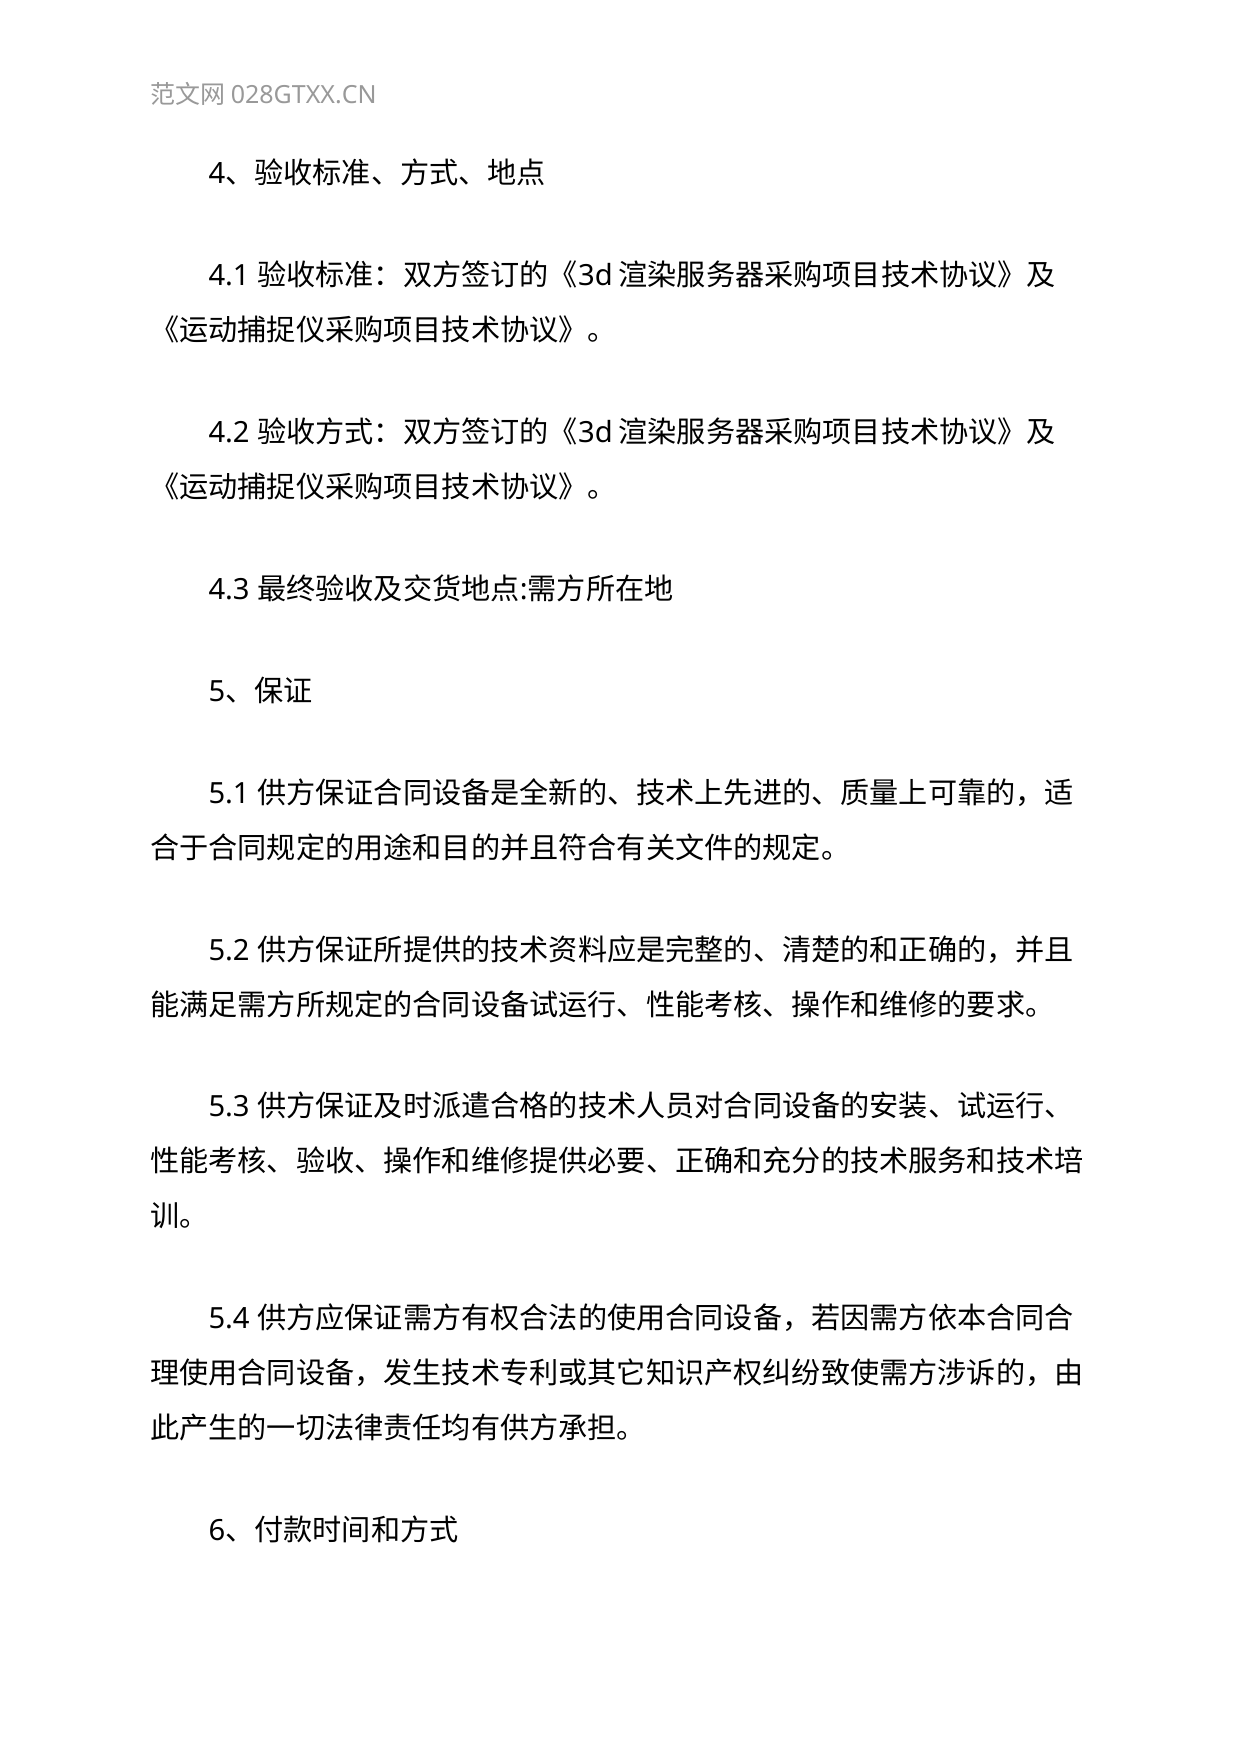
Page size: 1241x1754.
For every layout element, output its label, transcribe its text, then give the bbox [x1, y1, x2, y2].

text 5.4 供方应保证需方有权合法的使用合同设备，若因需方依本合同合理使用合同设备，发生技术专利或其它知识产权纠纷致使需方涉诉的，由此产生的一切法律责任均有供方承担。 [150, 1295, 1090, 1447]
text 5.3 供方保证及时派遣合格的技术人员对合同设备的安装、试运行、性能考核、验收、操作和维修提供必要、正确和充分的技术服务和技术培训。 [150, 1083, 1090, 1235]
text 4.2 验收方式：双方签订的《3d渲染服务器采购项目技术协议》及《运动捕捉仪采购项目技术协议》。 [150, 409, 1090, 506]
text 4.1 验收标准：双方签订的《3d渲染服务器采购项目技术协议》及《运动捕捉仪采购项目技术协议》。 [150, 252, 1090, 349]
text 6、付款时间和方式 [150, 1506, 1090, 1549]
text 5、保证 [150, 667, 1090, 710]
text 4、验收标准、方式、地点 [150, 150, 1090, 192]
text 4.3 最终验收及交货地点:需方所在地 [150, 566, 1090, 608]
text 5.1 供方保证合同设备是全新的、技术上先进的、质量上可靠的，适合于合同规定的用途和目的并且符合有关文件的规定。 [150, 769, 1090, 867]
text 5.2 供方保证所提供的技术资料应是完整的、清楚的和正确的，并且能满足需方所规定的合同设备试运行、性能考核、操作和维修的要求。 [150, 926, 1090, 1023]
